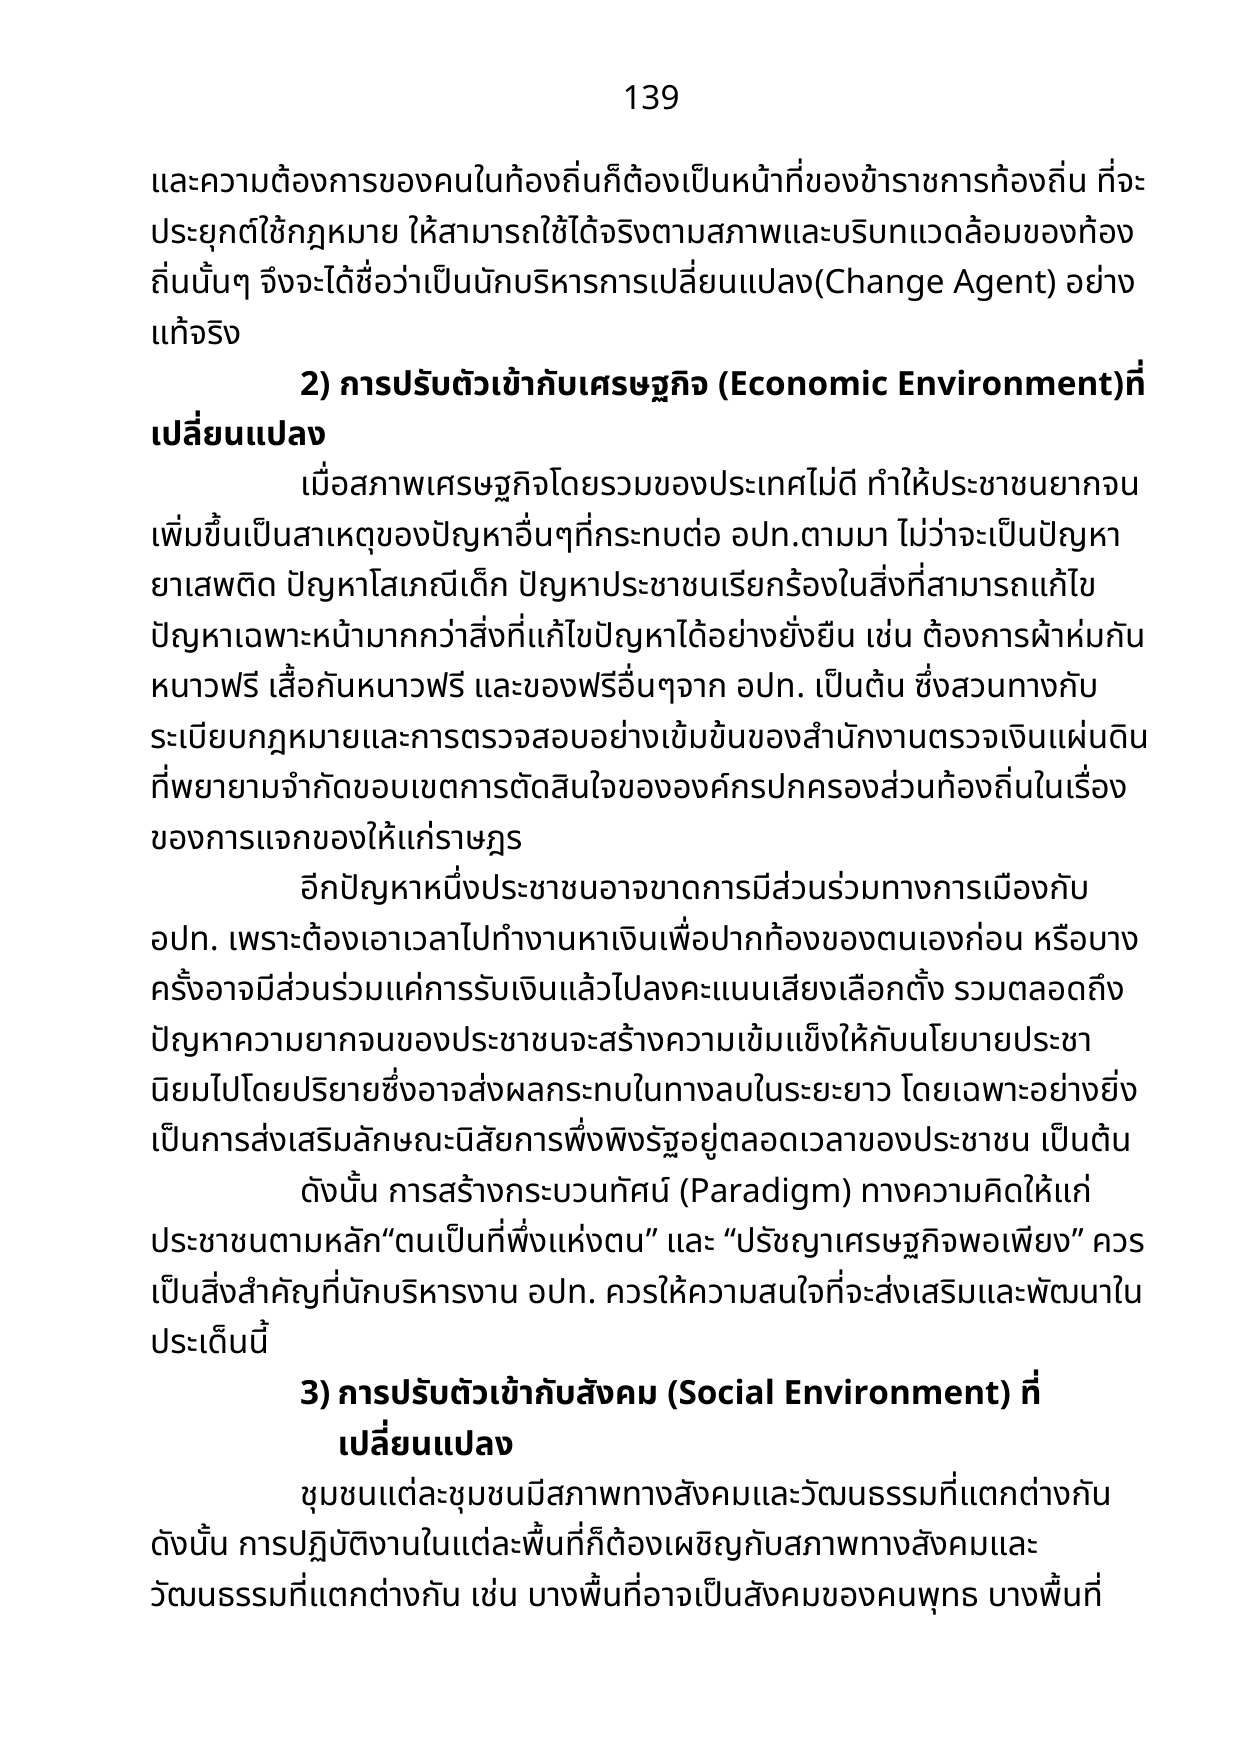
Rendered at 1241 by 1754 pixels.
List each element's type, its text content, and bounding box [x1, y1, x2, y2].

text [150, 157, 1152, 359]
text 2) การปรับตัวเข้ากับเศรษฐกิจ (Economic Environment)ที่เปลี่ยนแปลง [150, 359, 1152, 460]
text เมื่อสภาพเศรษฐกิจโดยรวมของประเทศไม่ดี ทำให้ประชาชนยากจนเพิ่มขึ้นเป็นสาเหตุของปัญหาอื่นๆที่กระทบต่อ อปท.ตามมา ไม่ว่าจะเป็นปัญหายาเสพติด ปัญหาโสเภณีเด็ก ปัญหาประชาชนเรียกร้องในสิ่งที่สามารถแก้ไขปัญหาเฉพาะหน้ามากกว่าสิ่งที่แก้ไขปัญหาได้อย่างยั่งยืน เช่น ต้องการผ้าห่มกันหนาวฟรี เสื้อกันหนาวฟรี และของฟรีอื่นๆจาก อปท. เป็นต้น ซึ่งสวนทางกับระเบียบกฎหมายและการตรวจสอบอย่างเข้มข้นของสำนักงานตรวจเงินแผ่นดิน ที่พยายามจำกัดขอบเขตการตัดสินใจขององค์กรปกครองส่วนท้องถิ่นในเรื่องของการแจกของให้แก่ราษฎร [150, 460, 1152, 864]
text ดังนั้น การสร้างกระบวนทัศน์ (Paradigm) ทางความคิดให้แก่ประชาชนตามหลัก“ตนเป็นที่พึ่งแห่งตน” และ “ปรัชญาเศรษฐกิจพอเพียง” ควรเป็นสิ่งสำคัญที่นักบริหารงาน อปท. ควรให้ความสนใจที่จะส่งเสริมและพัฒนาในประเด็นนี้ [150, 1167, 1152, 1369]
list การปรับตัวเข้ากับสังคม (Social Environment) ที่เปลี่ยนแปลง [300, 1369, 1152, 1470]
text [150, 1470, 1152, 1621]
text อีกปัญหาหนึ่งประชาชนอาจขาดการมีส่วนร่วมทางการเมืองกับ อปท. เพราะต้องเอาเวลาไปทำงานหาเงินเพื่อปากท้องของตนเองก่อน หรือบางครั้งอาจมีส่วนร่วมแค่การรับเงินแล้วไปลงคะแนนเสียงเลือกตั้ง รวมตลอดถึงปัญหาความยากจนของประชาชนจะสร้างความเข้มแข็งให้กับนโยบายประชานิยมไปโดยปริยายซึ่งอาจส่งผลกระทบในทางลบในระยะยาว โดยเฉพาะอย่างยิ่งเป็นการส่งเสริมลักษณะนิสัยการพึ่งพิงรัฐอยู่ตลอดเวลาของประชาชน เป็นต้น [150, 864, 1152, 1167]
